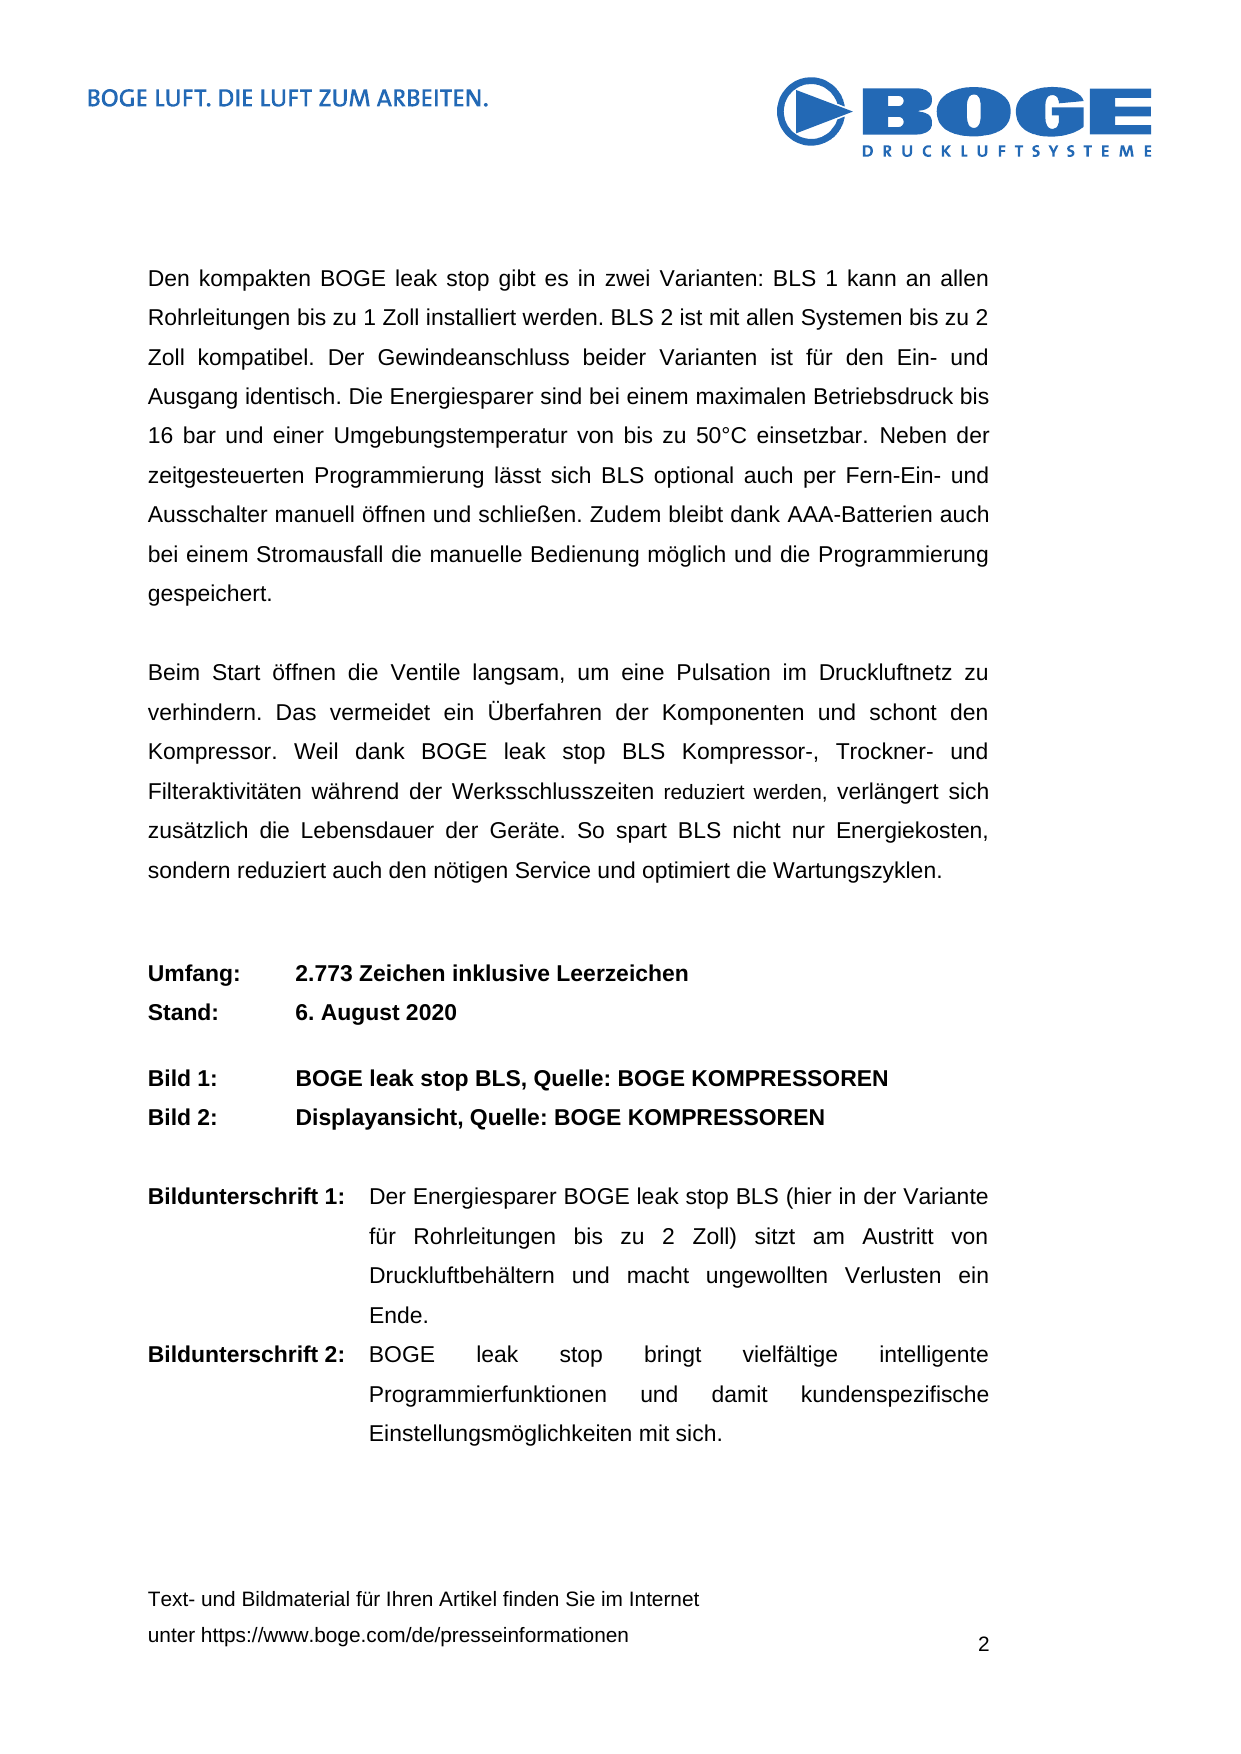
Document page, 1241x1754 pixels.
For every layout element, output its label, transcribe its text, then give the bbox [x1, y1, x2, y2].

text Stand: 6. August 2020 [148, 999, 989, 1025]
text Bildunterschrift 1: Der Energiesparer BOGE leak stop BLS (hier in der Variante für Rohrleitungen bis zu 2 Zoll) sitzt am Austritt von Druckluftbehältern und macht ungewollten Verlusten ein Ende. [148, 1183, 989, 1328]
text Den kompakten BOGE leak stop gibt es in zwei Varianten: BLS 1 kann an allen Rohrleitungen bis zu 1 Zoll installiert werden. BLS 2 ist mit allen Systemen bis zu 2 Zoll kompatibel. Der Gewindeanschluss beider Varianten ist für den Ein- und Ausgang identisch. Die Energiesparer sind bei einem maximalen Betriebsdruck bis 16 bar und einer Umgebungstemperatur von bis zu 50°C einsetzbar. Neben der zeitgesteuerten Programmierung lässt sich BLS optional auch per Fern-Ein- und Ausschalter manuell öffnen und schließen. Zudem bleibt dank AAA-Batterien auch bei einem Stromausfall die manuelle Bedienung möglich und die Programmierung gespeichert. [148, 264, 989, 607]
text Beim Start öffnen die Ventile langsam, um eine Pulsation im Druckluftnetz zu verhindern. Das vermeidet ein Überfahren der Komponenten und schont den Kompressor. Weil dank BOGE leak stop BLS Kompressor-, Trockner- und Filteraktivitäten während der Werksschlusszeiten reduziert werden, verlängert sich zusätzlich die Lebensdauer der Geräte. So spart BLS nicht nur Energiekosten, sondern reduziert auch den nötigen Service und optimiert die Wartungszyklen. [148, 659, 989, 883]
text Bildunterschrift 2: BOGE leak stop bringt vielfältige intelligente Programmierfunktionen und damit kundenspezifische Einstellungsmöglichkeiten mit sich. [148, 1341, 989, 1447]
text Bild 2: Displayansicht, Quelle: BOGE KOMPRESSOREN [148, 1104, 989, 1131]
text Bild 1: BOGE leak stop BLS, Quelle: BOGE KOMPRESSOREN [148, 1065, 989, 1091]
text Umfang: 2.773 Zeichen inklusive Leerzeichen [148, 959, 989, 986]
